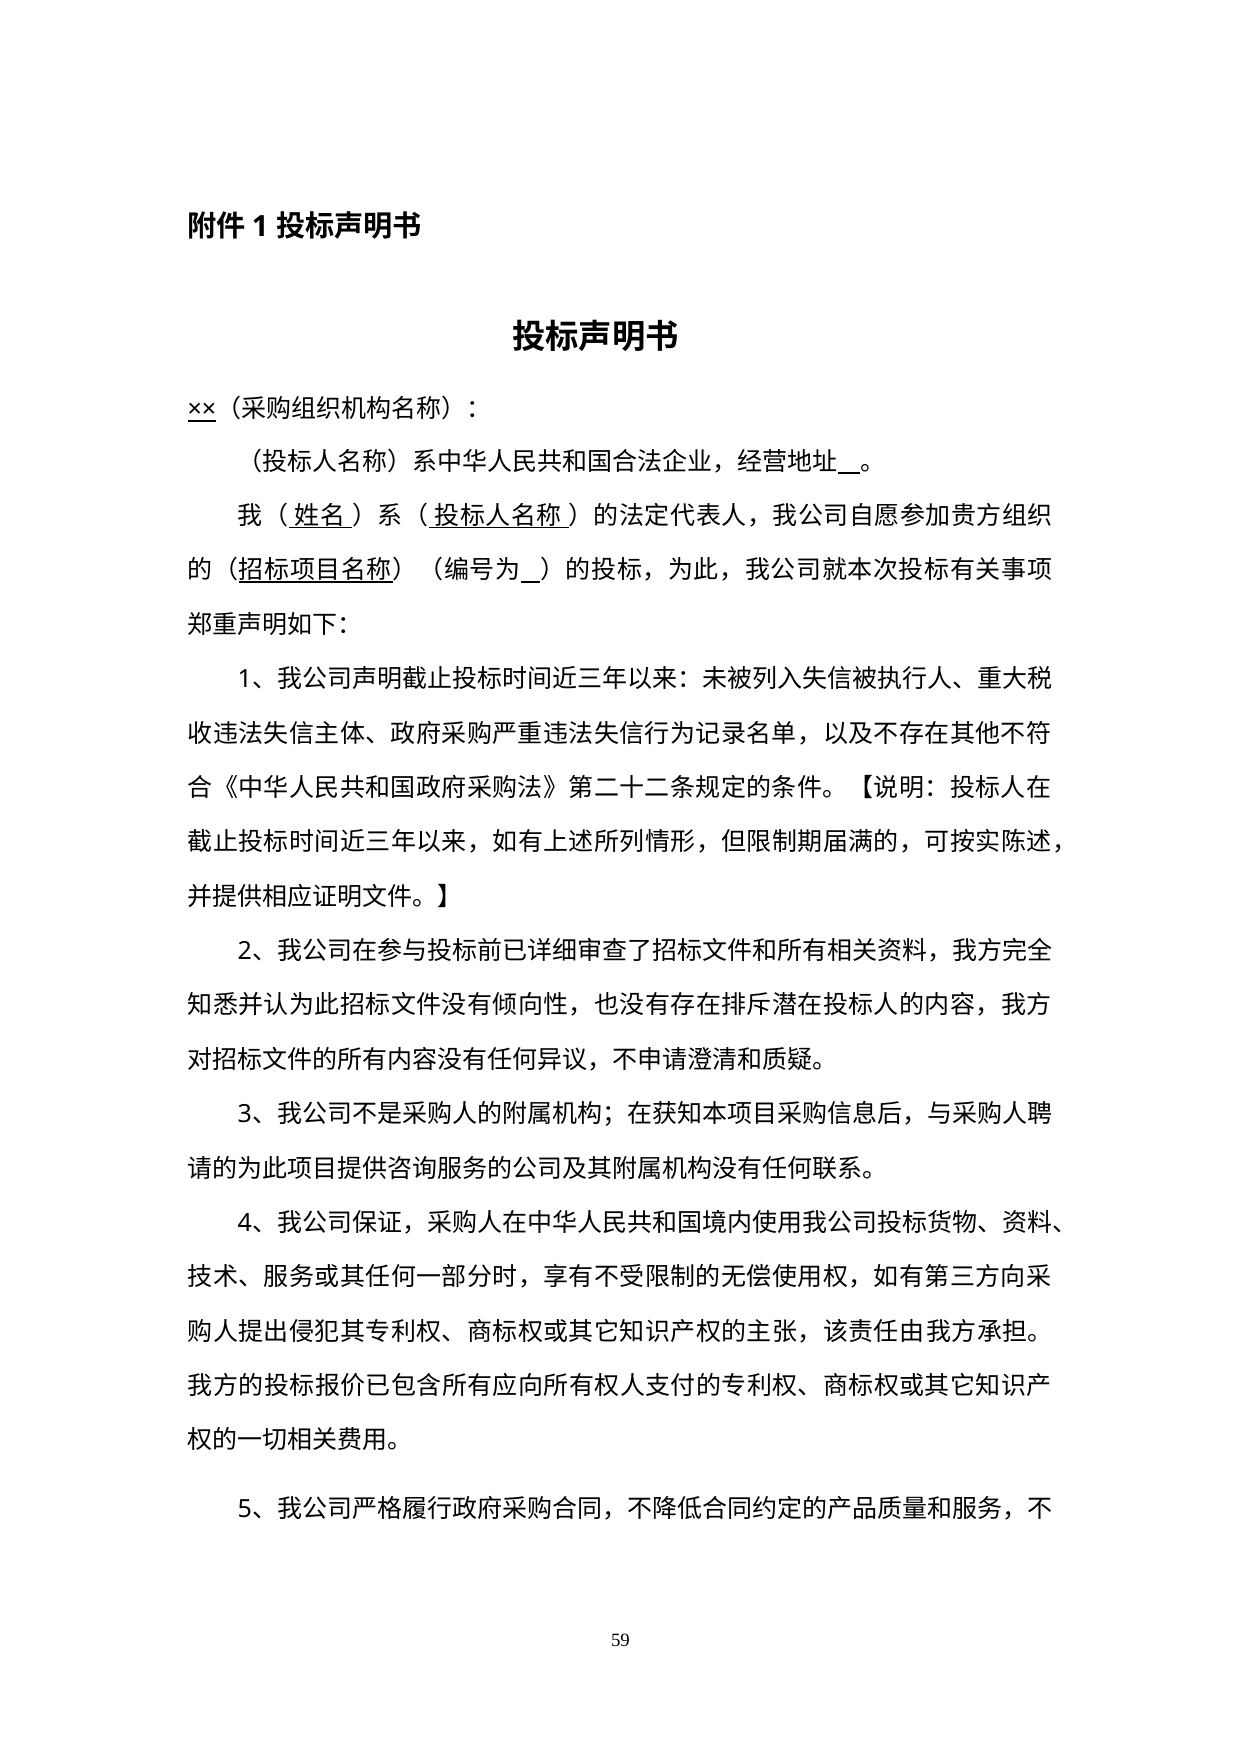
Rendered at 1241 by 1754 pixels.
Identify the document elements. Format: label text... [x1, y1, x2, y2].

text （投标人名称）系中华人民共和国合法企业，经营地址 。 [187, 441, 1053, 477]
text 4、我公司保证，采购人在中华人民共和国境内使用我公司投标货物、资料、技术、服务或其任何一部分时，享有不受限制的无偿使用权，如有第三方向采购人提出侵犯其专利权、商标权或其它知识产权的主张，该责任由我方承担。我方的投标报价已包含所有应向所有权人支付的专利权、商标权或其它知识产权的一切相关费用。 [187, 1202, 1053, 1456]
list 我公司在参与投标前已详细审查了招标文件和所有相关资料，我方完全知悉并认为此招标文件没有倾向性，也没有存在排斥潜在投标人的内容，我方对招标文件的所有内容没有任何异议，不申请澄清和质疑。 [187, 931, 1053, 1076]
list 我公司声明截止投标时间近三年以来：未被列入失信被执行人、重大税收违法失信主体、政府采购严重违法失信行为记录名单，以及不存在其他不符合《中华人民共和国政府采购法》第二十二条规定的条件。【说明：投标人在截止投标时间近三年以来，如有上述所列情形，但限制期届满的，可按实陈述，并提供相应证明文件。】 [187, 659, 1053, 912]
text 我（ 姓名 ）系（ 投标人名称 ）的法定代表人，我公司自愿参加贵方组织的（招标项目名称）（编号为 ）的投标，为此，我公司就本次投标有关事项郑重声明如下： [187, 496, 1053, 641]
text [187, 1474, 1053, 1539]
text 投标声明书 [187, 310, 1003, 358]
subtitle 附件1 投标声明书 [187, 191, 1053, 256]
list 我公司不是采购人的附属机构；在获知本项目采购信息后，与采购人聘请的为此项目提供咨询服务的公司及其附属机构没有任何联系。 [187, 1094, 1053, 1184]
text ××（采购组织机构名称）： [187, 389, 1053, 425]
